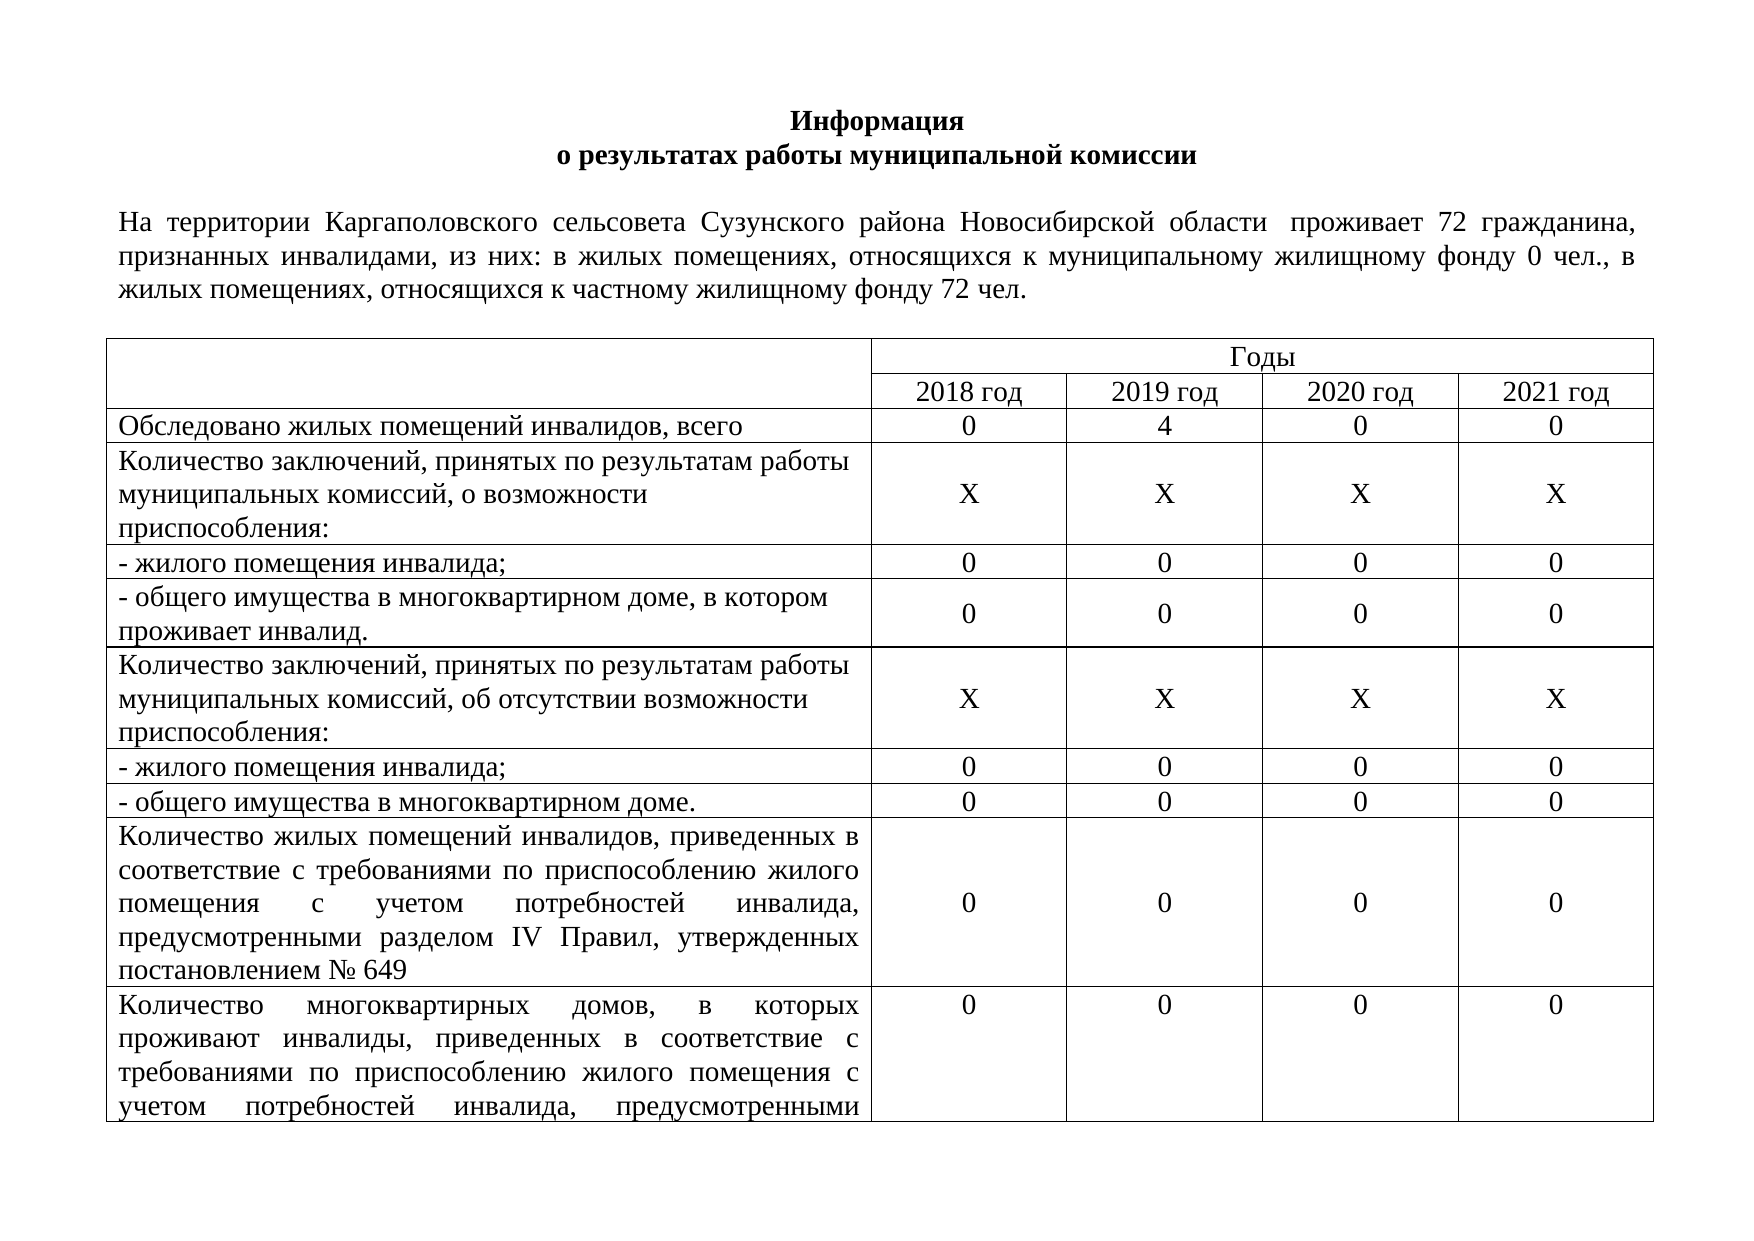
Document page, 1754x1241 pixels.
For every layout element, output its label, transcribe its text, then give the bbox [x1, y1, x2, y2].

table_cell 4 [1067, 409, 1262, 442]
table_cell Х [872, 648, 1066, 748]
table_cell Количество заключений, принятых по результатам работы муниципальных комиссий, об отсутствии возможности приспособления: [107, 648, 871, 748]
table_cell 0 [1459, 784, 1653, 817]
table_cell 0 [1459, 987, 1653, 1121]
table_cell 0 [872, 818, 1066, 986]
table_cell - жилого помещения инвалида; [107, 749, 871, 783]
table_cell 0 [1067, 784, 1262, 817]
table_cell 0 [1067, 579, 1262, 646]
table_cell Х [1263, 648, 1458, 748]
table_cell 0 [1263, 784, 1458, 817]
table_cell Х [872, 443, 1066, 544]
table_cell 0 [1067, 818, 1262, 986]
table_cell 2020 год [1263, 374, 1458, 407]
table_cell - жилого помещения инвалида; [107, 545, 871, 578]
table_cell 0 [1263, 409, 1458, 442]
table_cell 0 [1067, 987, 1262, 1121]
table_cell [107, 987, 871, 1121]
table_cell 0 [1263, 579, 1458, 646]
table_cell 0 [1263, 987, 1458, 1121]
table_cell 0 [1067, 749, 1262, 783]
table_cell Количество заключений, принятых по результатам работы муниципальных комиссий, о возможности приспособления: [107, 443, 871, 544]
table_cell Х [1459, 443, 1653, 544]
table_cell 0 [1459, 579, 1653, 646]
table_cell 0 [1263, 818, 1458, 986]
text Информация [118, 103, 1636, 137]
table_cell 0 [872, 987, 1066, 1121]
table_cell Обследовано жилых помещений инвалидов, всего [107, 409, 871, 442]
table_cell 0 [1459, 749, 1653, 783]
table_cell 2018 год [872, 374, 1066, 407]
table_cell 0 [1263, 749, 1458, 783]
table_cell 2019 год [1067, 374, 1262, 407]
table_cell 2021 год [1459, 374, 1653, 407]
text о результатах работы муниципальной комиссии [118, 137, 1636, 171]
table_cell Х [1067, 648, 1262, 748]
table_cell 0 [1459, 409, 1653, 442]
table_cell 0 [872, 784, 1066, 817]
table_cell - общего имущества в многоквартирном доме. [107, 784, 871, 817]
table_cell Х [1067, 443, 1262, 544]
table_cell 0 [872, 749, 1066, 783]
table_cell 0 [1263, 545, 1458, 578]
table_cell 0 [1459, 818, 1653, 986]
table_cell 0 [872, 579, 1066, 646]
table_cell 0 [872, 409, 1066, 442]
table_cell Х [1459, 648, 1653, 748]
table_header Годы [872, 339, 1653, 373]
table_cell Количество жилых помещений инвалидов, приведенных в соответствие с требованиями по приспособлению жилого помещения с учетом потребностей инвалида, предусмотренными разделом IV Правил, утвержденных постановлением № 649 [107, 818, 871, 986]
table_cell 0 [872, 545, 1066, 578]
table_cell - общего имущества в многоквартирном доме, в котором проживает инвалид. [107, 579, 871, 646]
table_cell 0 [1459, 545, 1653, 578]
table_header [107, 339, 871, 407]
table_cell 0 [1067, 545, 1262, 578]
text На территории Каргаполовского сельсовета Сузунского района Новосибирской области проживает 72 гражданина, признанных инвалидами, из них: в жилых помещениях, относящихся к муниципальному жилищному фонду 0 чел., в жилых помещениях, относящихся к частному жилищному фонду 72 чел. [118, 204, 1636, 305]
table_cell Х [1263, 443, 1458, 544]
